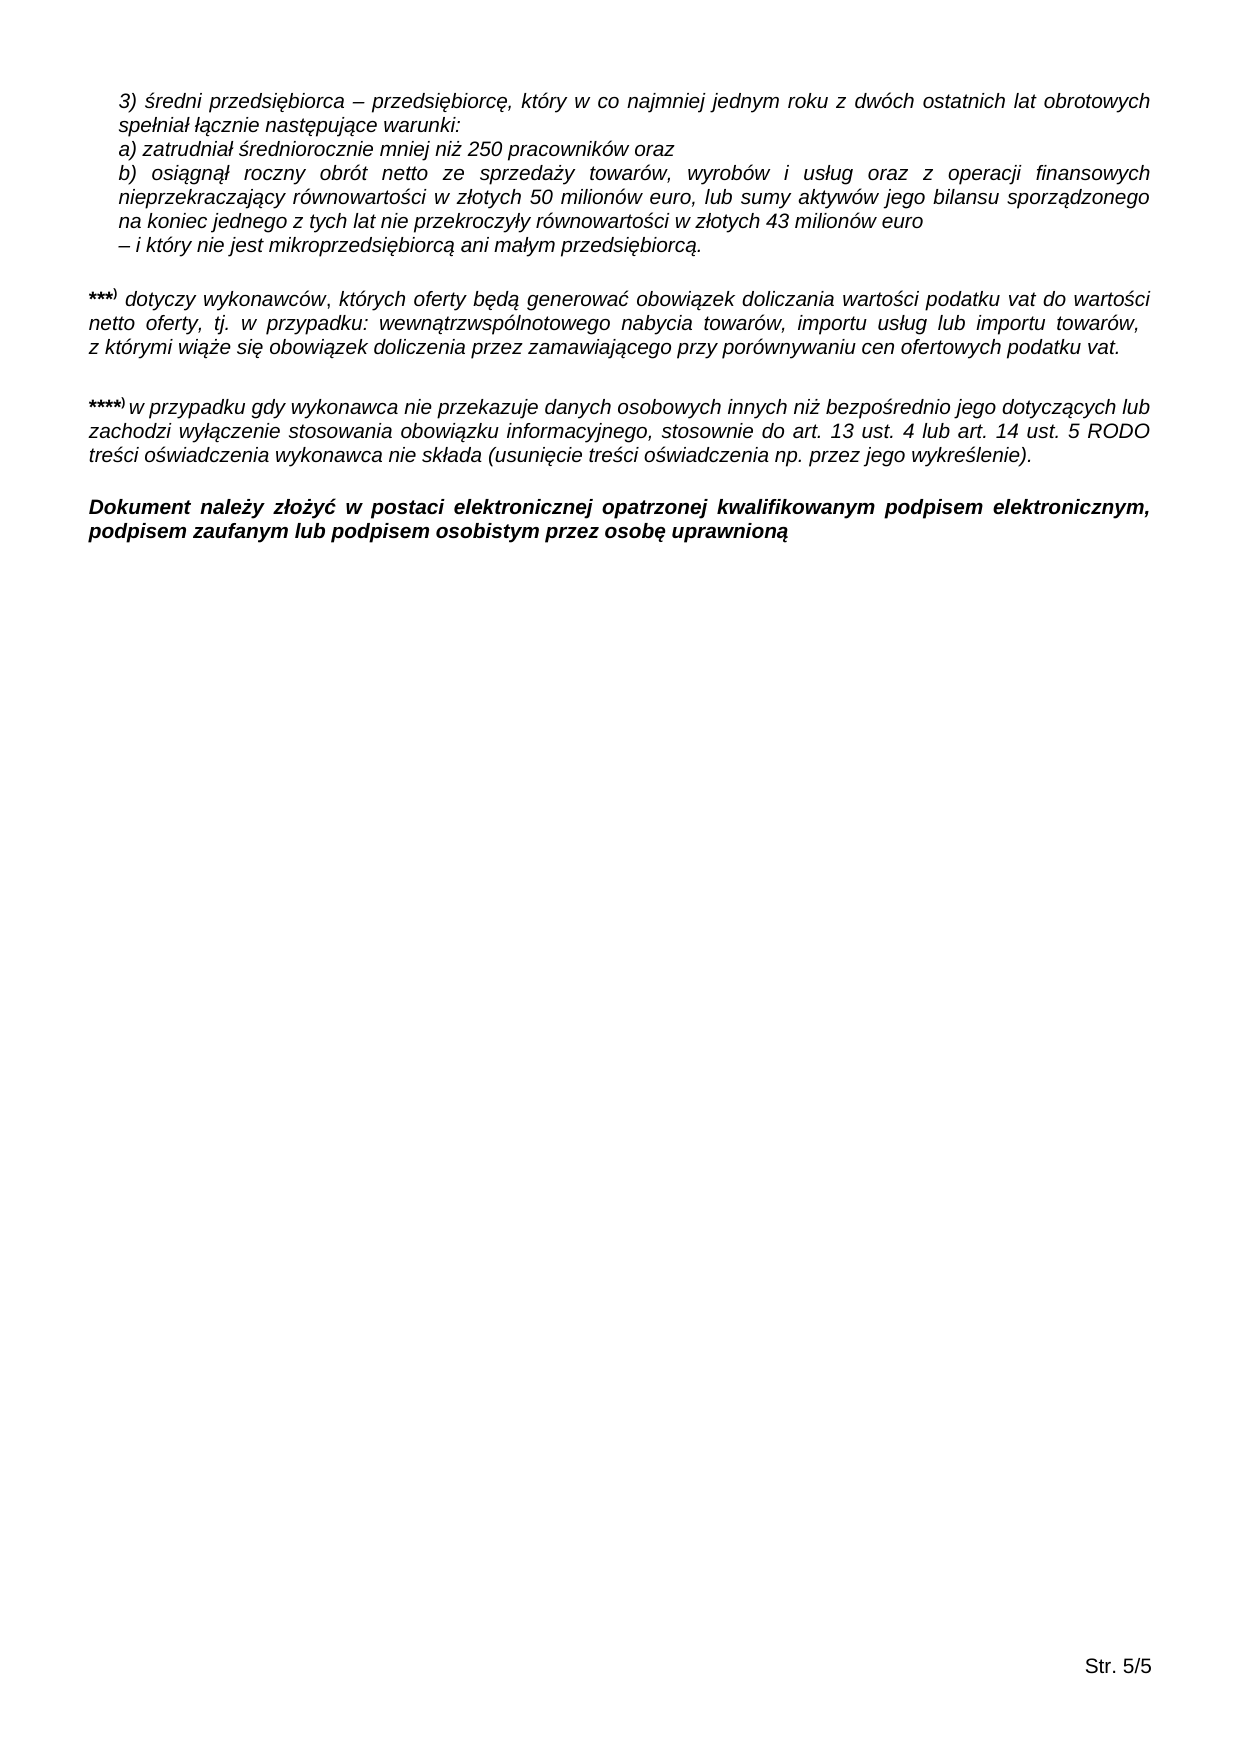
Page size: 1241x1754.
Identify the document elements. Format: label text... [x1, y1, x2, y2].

text – i który nie jest mikroprzedsiębiorcą ani małym przedsiębiorcą. [118, 232, 1152, 256]
text b) osiągnął roczny obrót netto ze sprzedaży towarów, wyrobów i usług oraz z operacji finansowych nieprzekraczający równowartości w złotych 50 milionów euro, lub sumy aktywów jego bilansu sporządzonego na koniec jednego z tych lat nie przekroczyły równowartości w złotych 43 milionów euro [118, 161, 1152, 232]
text Dokument należy złożyć w postaci elektronicznej opatrzonej kwalifikowanym podpisem elektronicznym, podpisem zaufanym lub podpisem osobistym przez osobę uprawnioną [89, 495, 1152, 543]
text 3) średni przedsiębiorca – przedsiębiorcę, który w co najmniej jednym roku z dwóch ostatnich lat obrotowych spełniał łącznie następujące warunki: [118, 89, 1152, 137]
text ****) w przypadku gdy wykonawca nie przekazuje danych osobowych innych niż bezpośrednio jego dotyczących lub zachodzi wyłączenie stosowania obowiązku informacyjnego, stosownie do art. 13 ust. 4 lub art. 14 ust. 5 RODO treści oświadczenia wykonawca nie składa (usunięcie treści oświadczenia np. przez jego wykreślenie). [89, 395, 1152, 467]
text ***) dotyczy wykonawców, których oferty będą generować obowiązek doliczania wartości podatku vat do wartości netto oferty, tj. w przypadku: wewnątrzwspólnotowego nabycia towarów, importu usług lub importu towarów, z którymi wiąże się obowiązek doliczenia przez zamawiającego przy porównywaniu cen ofertowych podatku vat. [89, 287, 1152, 358]
text a) zatrudniał średniorocznie mniej niż 250 pracowników oraz [118, 137, 1152, 161]
